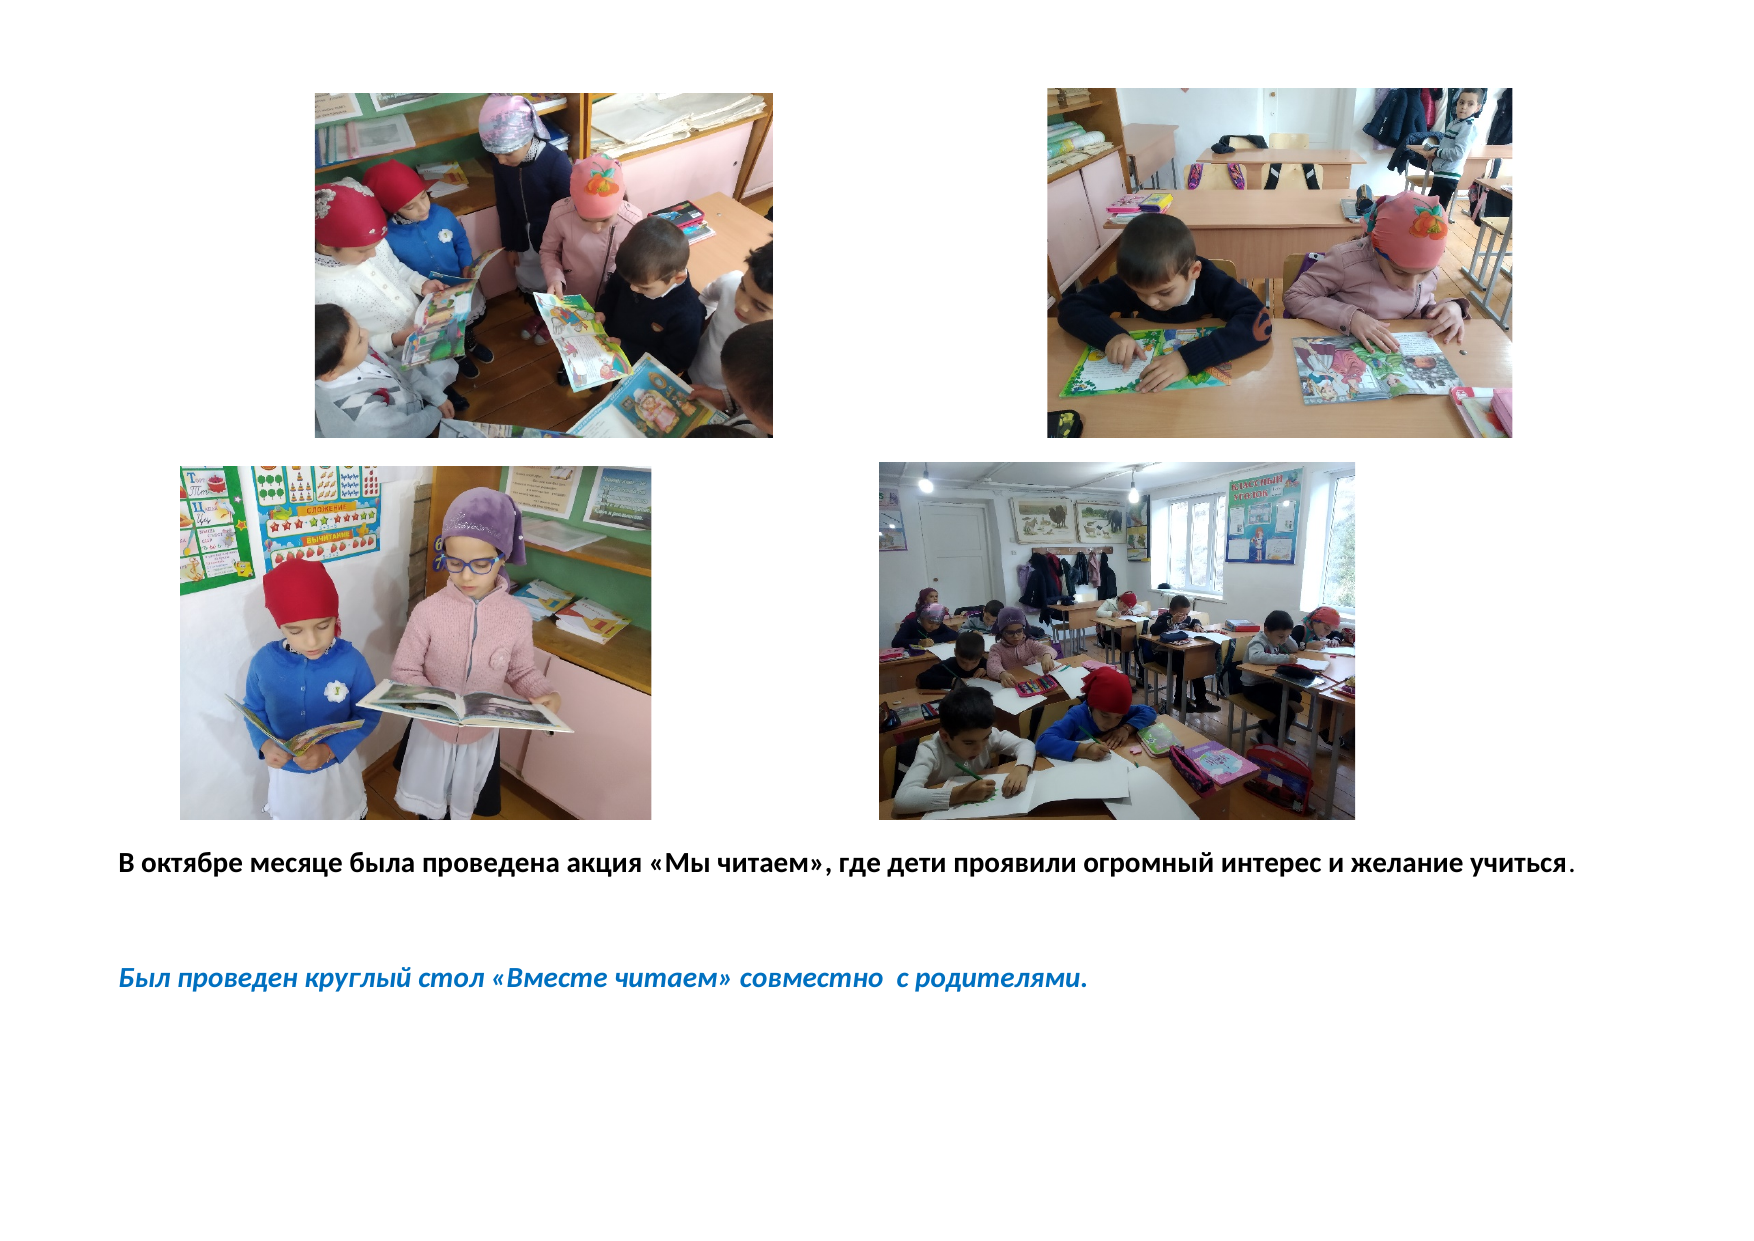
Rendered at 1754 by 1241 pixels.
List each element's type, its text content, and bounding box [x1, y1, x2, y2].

picture [180, 466, 652, 820]
text В октябре месяце была проведена акция «Мы читаем», где дети проявили огромный интерес и желание учиться. [118, 844, 1636, 880]
text Был проведен круглый стол «Вместе читаем» совместно с родителями. [118, 959, 1636, 995]
picture [1047, 88, 1513, 438]
picture [314, 93, 773, 438]
picture [879, 462, 1356, 820]
